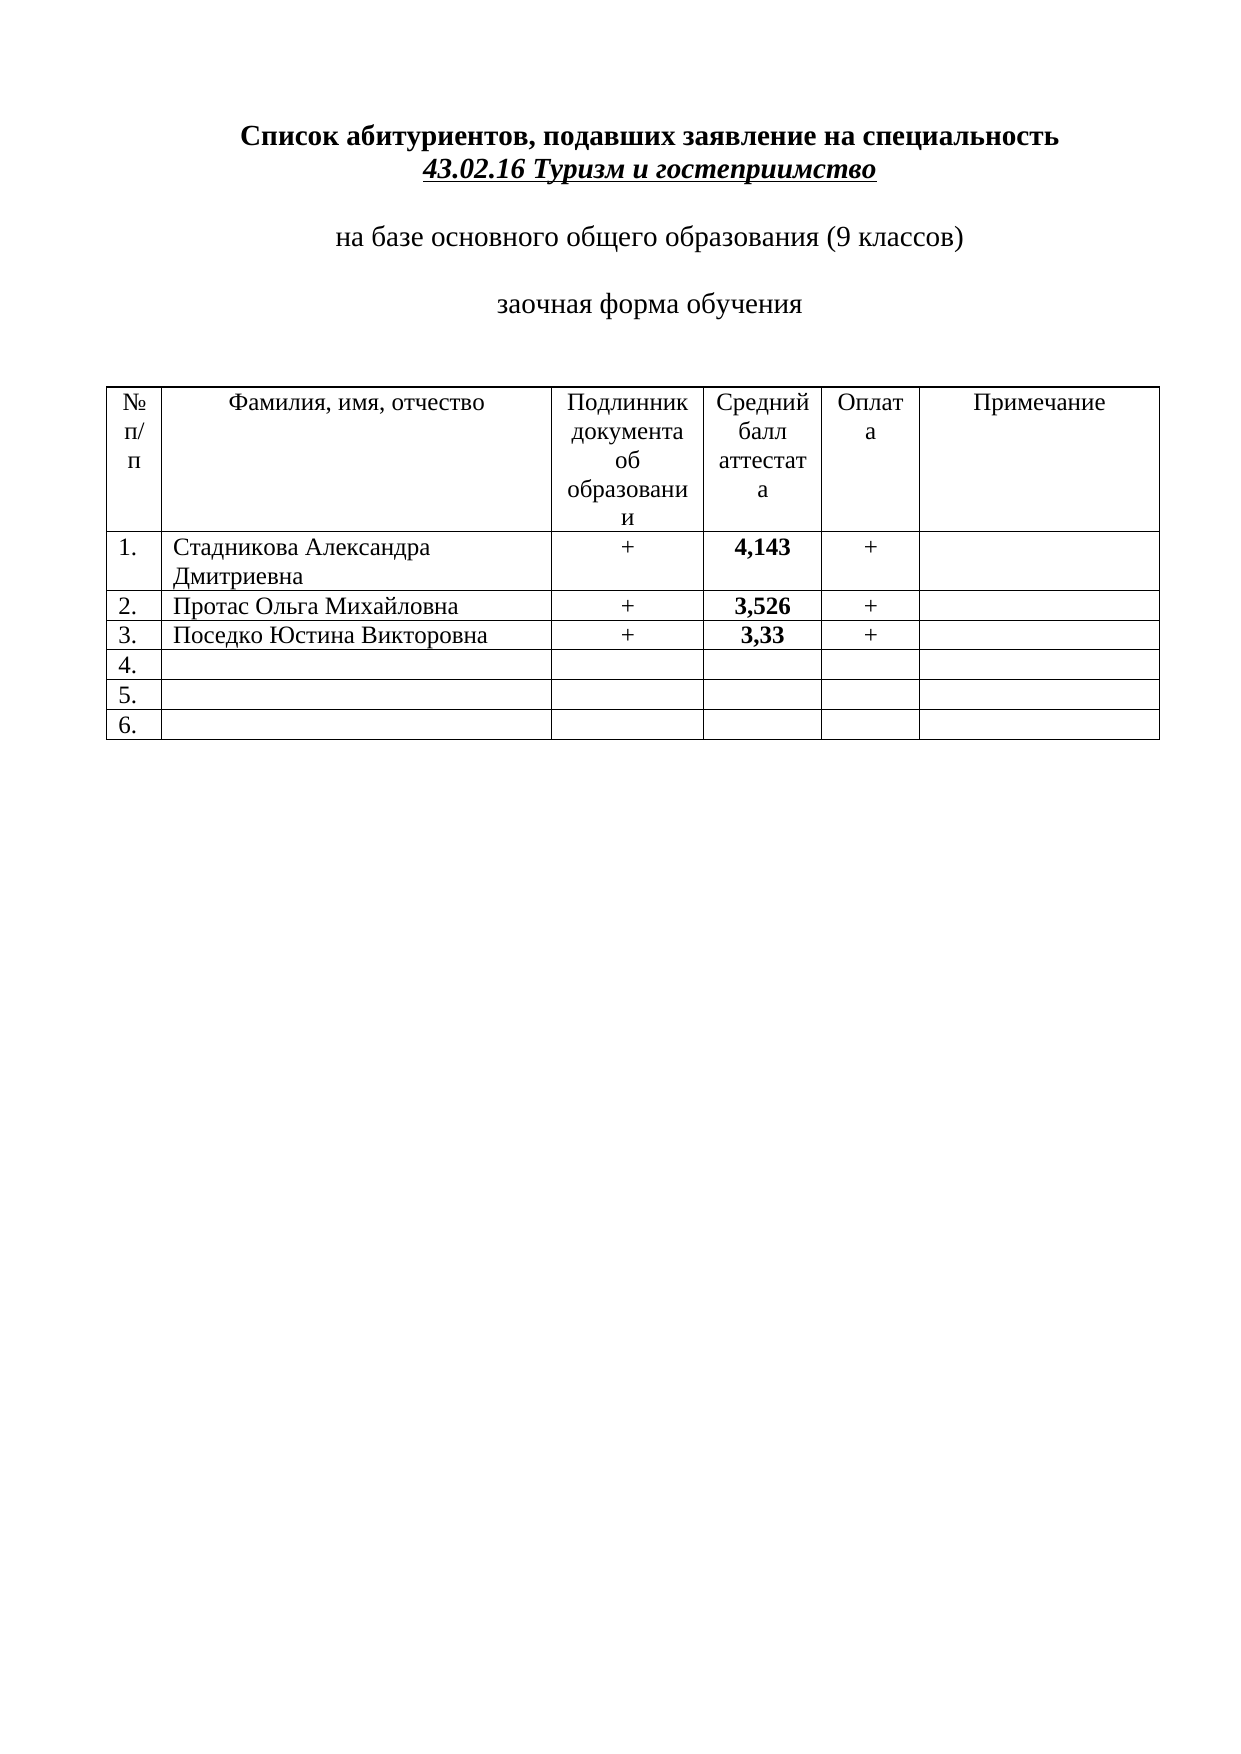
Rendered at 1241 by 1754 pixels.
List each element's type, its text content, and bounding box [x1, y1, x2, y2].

table_header Фамилия, имя, отчество [162, 388, 551, 531]
table_cell [704, 680, 821, 709]
table_cell [920, 591, 1159, 619]
table_cell [162, 680, 551, 709]
table_header № п/п [107, 388, 161, 531]
table_cell + [552, 532, 703, 590]
table_cell 4,143 [704, 532, 821, 590]
table_header Оплата [822, 388, 919, 531]
table_cell + [822, 621, 919, 649]
table_cell [107, 532, 161, 590]
table_cell [822, 710, 919, 739]
table_cell [920, 650, 1159, 679]
text 43.02.16 Туризм и гостеприимство [118, 152, 1181, 185]
table_cell [920, 532, 1159, 590]
table_cell Поседко Юстина Викторовна [162, 621, 551, 649]
table_cell [822, 680, 919, 709]
table_cell Стадникова Александра Дмитриевна [162, 532, 551, 590]
text Список абитуриентов, подавших заявление на специальность [118, 118, 1181, 152]
table_cell [162, 710, 551, 739]
text заочная форма обучения [118, 286, 1181, 319]
table_cell [107, 591, 161, 619]
table_cell [552, 650, 703, 679]
table_header Примечание [920, 388, 1159, 531]
table_header Подлинник документа об образовании [552, 388, 703, 531]
table_cell [920, 710, 1159, 739]
table_cell + [552, 591, 703, 619]
table_cell [920, 680, 1159, 709]
table_cell [162, 650, 551, 679]
table_cell [107, 680, 161, 709]
table_cell [107, 621, 161, 649]
table_cell [552, 710, 703, 739]
table_cell [704, 650, 821, 679]
table_cell [704, 710, 821, 739]
table_cell + [552, 621, 703, 649]
table_cell + [822, 591, 919, 619]
table_cell Протас Ольга Михайловна [162, 591, 551, 619]
table_cell [920, 621, 1159, 649]
table_header Средний балл аттестата [704, 388, 821, 531]
table_cell 3,526 [704, 591, 821, 619]
table_cell [822, 650, 919, 679]
table_cell [552, 680, 703, 709]
table_cell + [822, 532, 919, 590]
table_cell [107, 710, 161, 739]
text на базе основного общего образования (9 классов) [118, 219, 1181, 252]
table_cell [107, 650, 161, 679]
table_cell 3,33 [704, 621, 821, 649]
